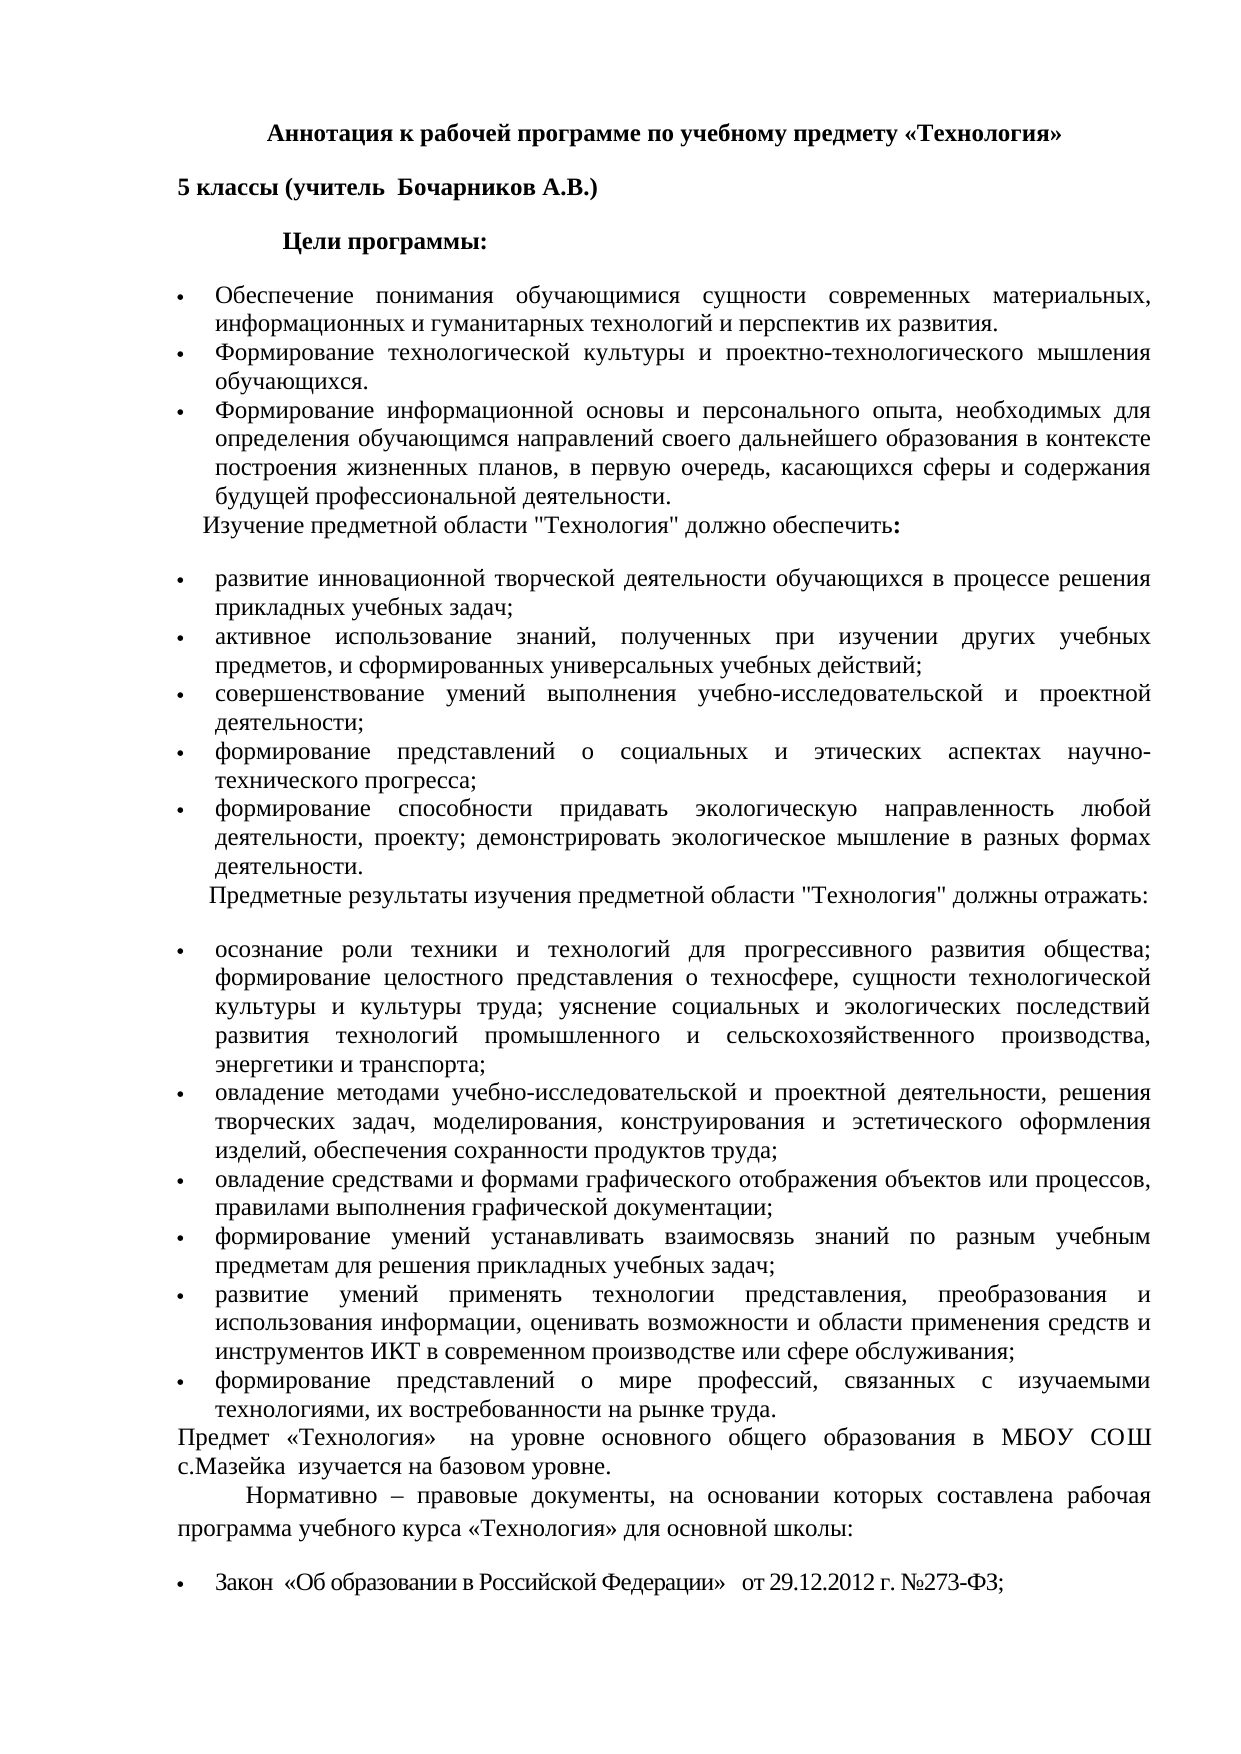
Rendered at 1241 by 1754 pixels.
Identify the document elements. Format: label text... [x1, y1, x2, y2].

list Закон «Об образовании в Российской Федерации» от 29.12.2012 г. №273-ФЗ; [177, 1567, 1152, 1596]
text Цели программы: [177, 226, 1152, 254]
list формирование представлений о социальных и этических аспектах научно-технического прогресса; [177, 736, 1152, 793]
list Формирование технологической культуры и проектно-технологического мышления обучающихся. [177, 337, 1152, 395]
list овладение методами учебно-исследовательской и проектной деятельности, решения творческих задач, моделирования, конструирования и эстетического оформления изделий, обеспечения сохранности продуктов труда; [177, 1077, 1152, 1164]
list совершенствование умений выполнения учебно-исследовательской и проектной деятельности; [177, 678, 1152, 736]
list формирование способности придавать экологическую направленность любой деятельности, проекту; демонстрировать экологическое мышление в разных формах деятельности. [177, 793, 1152, 880]
list овладение средствами и формами графического отображения объектов или процессов, правилами выполнения графической документации; [177, 1164, 1152, 1221]
text Аннотация к рабочей программе по учебному предмету «Технология» [177, 118, 1152, 147]
list развитие умений применять технологии представления, преобразования и использования информации, оценивать возможности и области применения средств и инструментов ИКТ в современном производстве или сфере обслуживания; [177, 1279, 1152, 1365]
text Нормативно – правовые документы, на основании которых составлена рабочая программа учебного курса «Технология» для основной школы: [177, 1480, 1152, 1542]
text Изучение предметной области "Технология" должно обеспечить: [177, 510, 1152, 538]
list осознание роли техники и технологий для прогрессивного развития общества; формирование целостного представления о техносфере, сущности технологической культуры и культуры труда; уяснение социальных и экологических последствий развития технологий промышленного и сельскохозяйственного производства, энергетики и транспорта; [177, 934, 1152, 1077]
list активное использование знаний, полученных при изучении других учебных предметов, и сформированных универсальных учебных действий; [177, 621, 1152, 678]
list Обеспечение понимания обучающимися сущности современных материальных, информационных и гуманитарных технологий и перспектив их развития. [177, 280, 1152, 337]
list формирование умений устанавливать взаимосвязь знаний по разным учебным предметам для решения прикладных учебных задач; [177, 1221, 1152, 1279]
text Предметные результаты изучения предметной области "Технология" должны отражать: [177, 880, 1152, 908]
list развитие инновационной творческой деятельности обучающихся в процессе решения прикладных учебных задач; [177, 563, 1152, 621]
list Формирование информационной основы и персонального опыта, необходимых для определения обучающимся направлений своего дальнейшего образования в контексте построения жизненных планов, в первую очередь, касающихся сферы и содержания будущей профессиональной деятельности. [177, 395, 1152, 510]
list Предмет «Технология» на уровне основного общего образования в МБОУ СОШ с.Мазейка изучается на базовом уровне. [177, 1422, 1152, 1480]
text 5 классы (учитель Бочарников А.В.) [177, 172, 1152, 201]
list формирование представлений о мире профессий, связанных с изучаемыми технологиями, их востребованности на рынке труда. [177, 1365, 1152, 1422]
